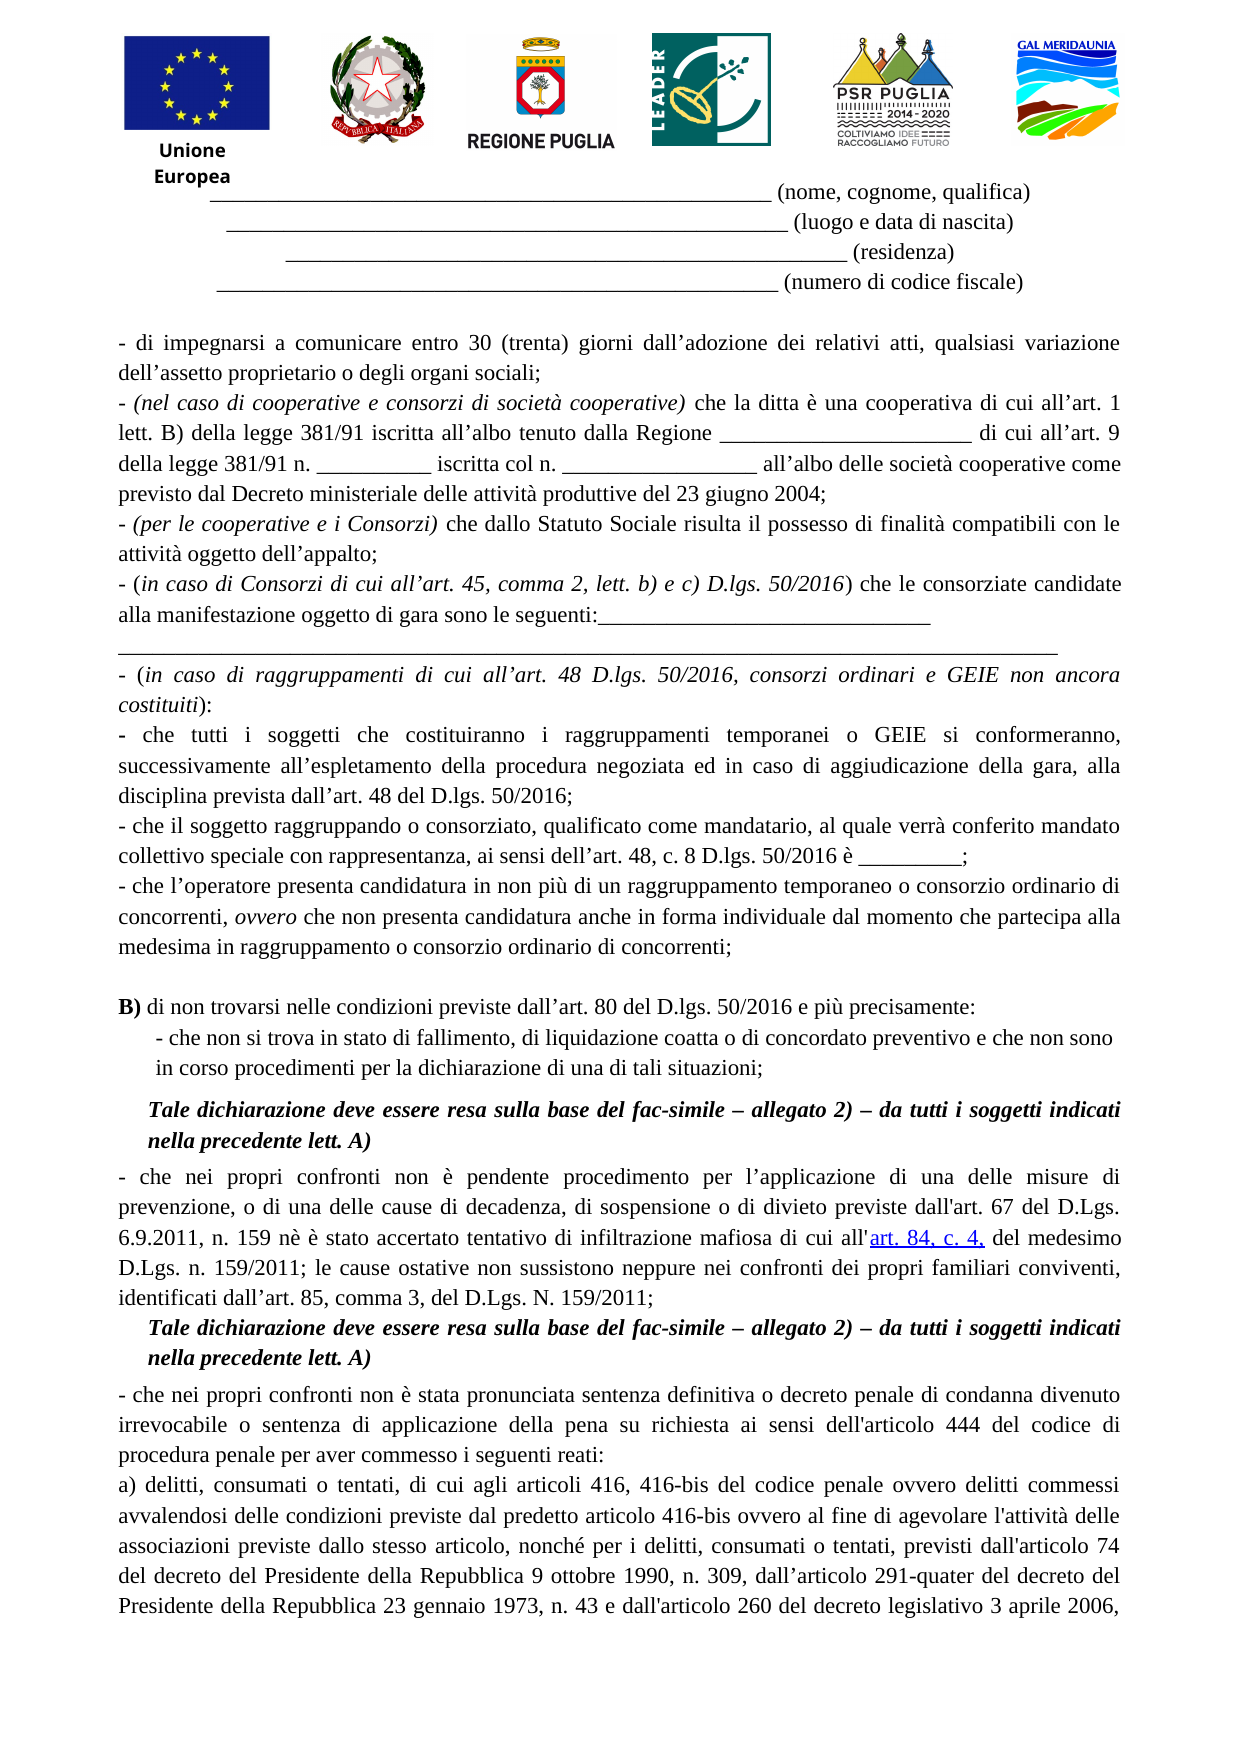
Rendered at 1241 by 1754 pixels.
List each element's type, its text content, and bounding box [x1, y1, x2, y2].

picture [833, 33, 953, 146]
text - che nei propri confronti non è pendente procedimento per l’applicazione di una delle misure di prevenzione, o di una delle cause di decadenza, di sospensione o di divieto previste dall'art. 67 del D.Lgs. 6.9.2011, n. 159 nè è stato accertato tentativo di infiltrazione mafiosa di cui all'art. 84, c. 4, del medesimo D.Lgs. n. 159/2011; le cause ostative non sussistono neppure nei confronti dei propri familiari conviventi, identificati dall’art. 85, comma 3, del D.Lgs. N. 159/2011; [118, 1163, 1122, 1310]
text B) di non trovarsi nelle condizioni previste dall’art. 80 del D.lgs. 50/2016 e più precisamente: [118, 993, 1122, 1020]
text _________________________________________________ (nome, cognome, qualifica) [118, 178, 1122, 204]
picture [466, 34, 617, 151]
text - che tutti i soggetti che costituiranno i raggruppamenti temporanei o GEIE si conformeranno, successivamente all’espletamento della procedura negoziata ed in caso di aggiudicazione della gara, alla disciplina prevista dall’art. 48 del D.lgs. 50/2016; [118, 722, 1122, 808]
text - (per le cooperative e i Consorzi) che dallo Statuto Sociale risulta il possesso di finalità compatibili con le attività oggetto dell’appalto; [118, 510, 1122, 567]
text _________________________________________________ (numero di codice fiscale) [118, 268, 1122, 295]
picture [321, 33, 434, 146]
picture [1011, 33, 1125, 146]
text __________________________________________________________________________________ [118, 631, 1122, 657]
text _________________________________________________ (residenza) [118, 238, 1122, 264]
text - che non si trova in stato di fallimento, di liquidazione coatta o di concordato preventivo e che non sono in corso procedimenti per la dichiarazione di una di tali situazioni; [155, 1024, 1122, 1080]
text - di impegnarsi a comunicare entro 30 (trenta) giorni dall’adozione dei relativi atti, qualsiasi variazione dell’assetto proprietario o degli organi sociali; [118, 329, 1122, 385]
text - che l’operatore presenta candidatura in non più di un raggruppamento temporaneo o consorzio ordinario di concorrenti, ovvero che non presenta candidatura anche in forma individuale dal momento che partecipa alla medesima in raggruppamento o consorzio ordinario di concorrenti; [118, 873, 1122, 959]
text - (in caso di Consorzi di cui all’art. 45, comma 2, lett. b) e c) D.lgs. 50/2016) che le consorziate candidate alla manifestazione oggetto di gara sono le seguenti:_____________________________ [118, 571, 1122, 627]
text - (in caso di raggruppamenti di cui all’art. 48 D.lgs. 50/2016, consorzi ordinari e GEIE non ancora costituiti): [118, 661, 1122, 718]
text - che nei propri confronti non è stata pronunciata sentenza definitiva o decreto penale di condanna divenuto irrevocabile o sentenza di applicazione della pena su richiesta ai sensi dell'articolo 444 del codice di procedura penale per aver commesso i seguenti reati: [118, 1381, 1122, 1468]
text - (nel caso di cooperative e consorzi di società cooperative) che la ditta è una cooperativa di cui all’art. 1 lett. B) della legge 381/91 iscritta all’albo tenuto dalla Regione ______________________ di cui all’art. 9 della legge 381/91 n. __________ iscritta col n. _________________ all’albo delle società cooperative come previsto dal Decreto ministeriale delle attività produttive del 23 giugno 2004; [118, 389, 1122, 506]
text Tale dichiarazione deve essere resa sulla base del fac-simile – allegato 2) – da tutti i soggetti indicati nella precedente lett. A) [148, 1097, 1122, 1153]
text Tale dichiarazione deve essere resa sulla base del fac-simile – allegato 2) – da tutti i soggetti indicati nella precedente lett. A) [148, 1314, 1122, 1371]
picture [652, 33, 771, 146]
text - che il soggetto raggruppando o consorziato, qualificato come mandatario, al quale verrà conferito mandato collettivo speciale con rappresentanza, ai sensi dell’art. 48, c. 8 D.lgs. 50/2016 è _________; [118, 812, 1122, 869]
picture [121, 33, 272, 129]
text _________________________________________________ (luogo e data di nascita) [118, 208, 1122, 234]
